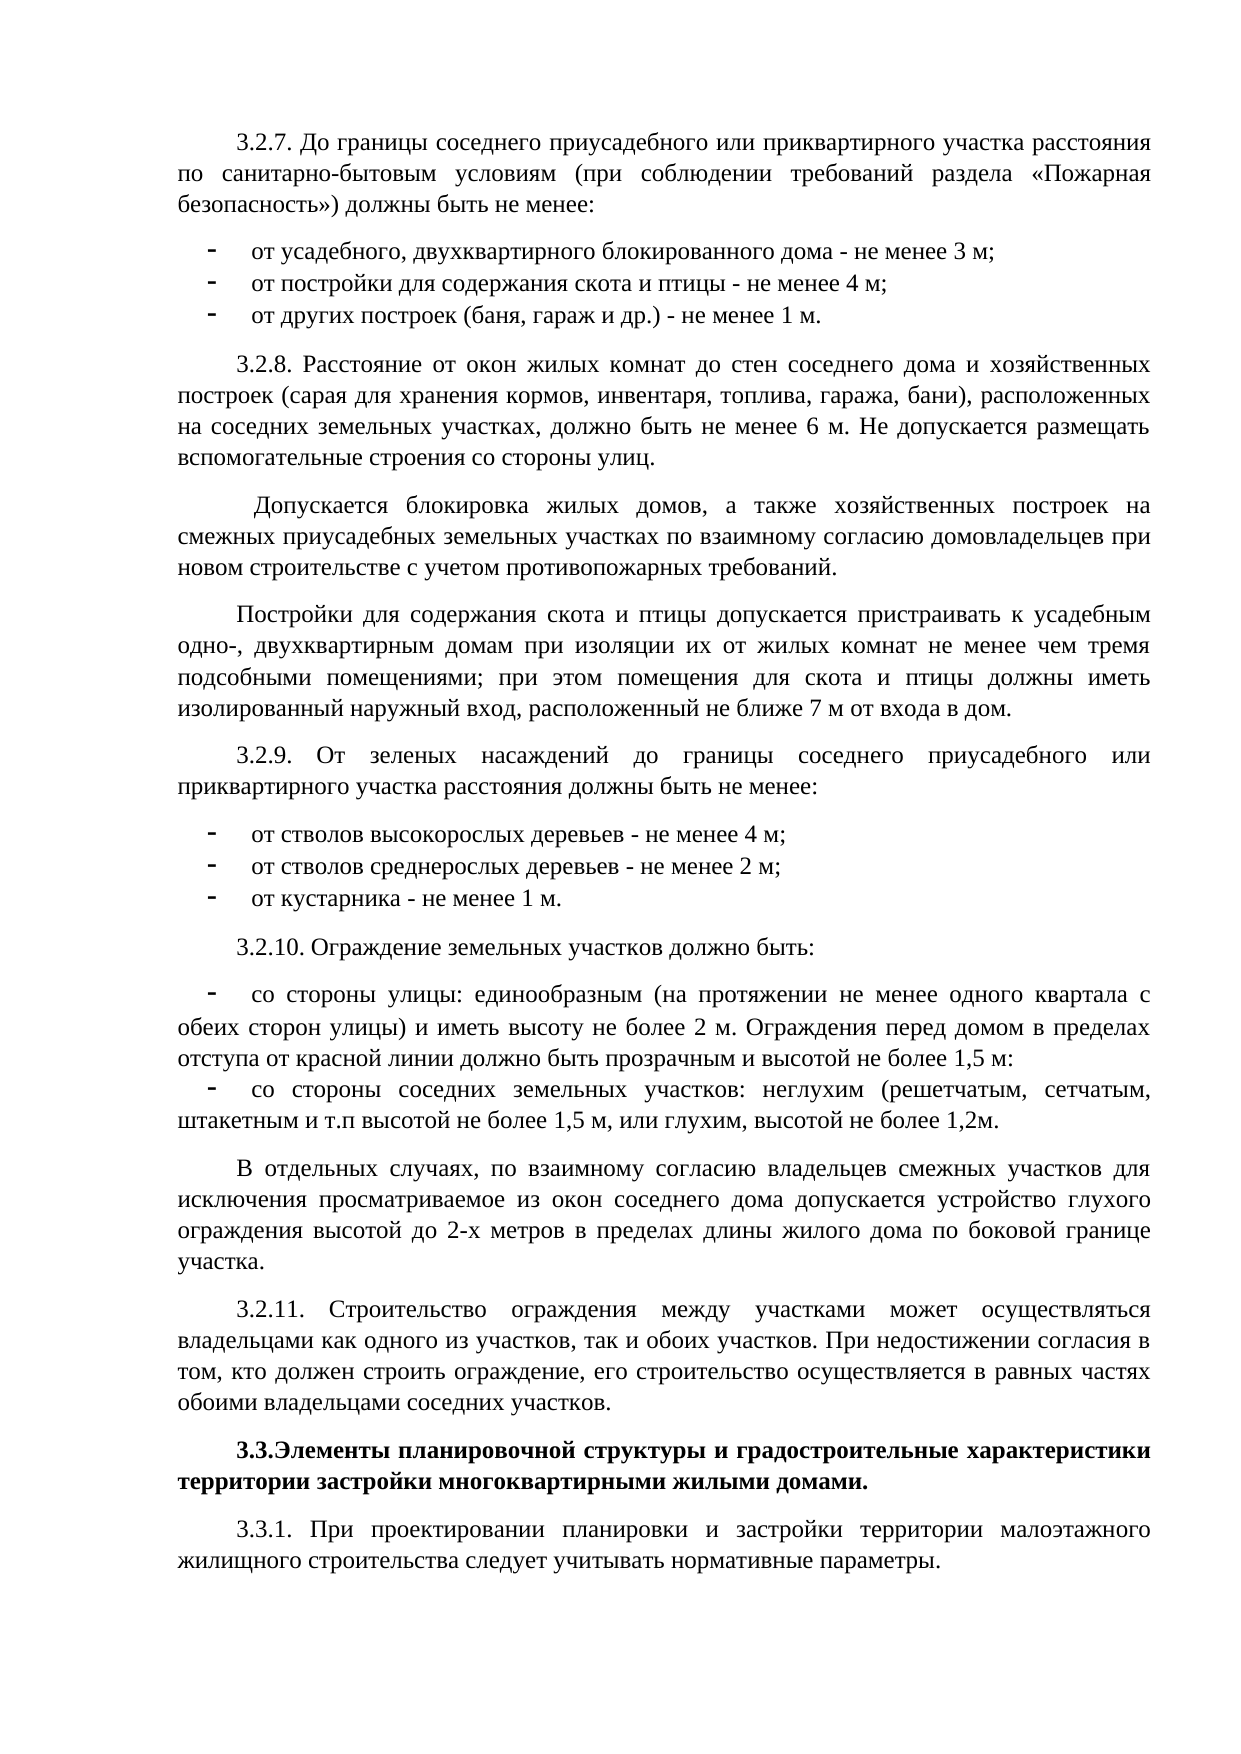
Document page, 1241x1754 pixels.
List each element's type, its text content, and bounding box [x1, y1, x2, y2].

text 3.2.9. От зеленых насаждений до границы соседнего приусадебного или приквартирного участка расстояния должны быть не менее: [177, 740, 1152, 800]
text Допускается блокировка жилых домов, а также хозяйственных построек на смежных приусадебных земельных участках по взаимному согласию домовладельцев при новом строительстве с учетом противопожарных требований. [177, 490, 1152, 581]
text 3.2.8. Расстояние от окон жилых комнат до стен соседнего дома и хозяйственных построек (сарая для хранения кормов, инвентаря, топлива, гаража, бани), расположенных на соседних земельных участках, должно быть не менее 6 м. Не допускается размещать вспомогательные строения со стороны улиц. [177, 349, 1152, 471]
list от стволов среднерослых деревьев - не менее 2 м; [177, 851, 1152, 881]
list от стволов высокорослых деревьев - не менее 4 м; [177, 819, 1152, 849]
list от кустарника - не менее 1 м. [177, 883, 1152, 913]
text Постройки для содержания скота и птицы допускается пристраивать к усадебным одно-, двухквартирным домам при изоляции их от жилых комнат не менее чем тремя подсобными помещениями; при этом помещения для скота и птицы должны иметь изолированный наружный вход, расположенный не ближе 7 м от входа в дом. [177, 599, 1152, 721]
list со стороны соседних земельных участков: неглухим (решетчатым, сетчатым, штакетным и т.п высотой не более 1,5 м, или глухим, высотой не более 1,2м. [177, 1074, 1152, 1134]
list от других построек (баня, гараж и др.) - не менее 1 м. [177, 300, 1152, 330]
list от усадебного, двухквартирного блокированного дома - не менее 3 м; [177, 236, 1152, 266]
text 3.2.11. Строительство ограждения между участками может осуществляться владельцами как одного из участков, так и обоих участков. При недостижении согласия в том, кто должен строить ограждение, его строительство осуществляется в равных частях обоими владельцами соседних участков. [177, 1294, 1152, 1416]
text 3.3.1. При проектировании планировки и застройки территории малоэтажного жилищного строительства следует учитывать нормативные параметры. [177, 1514, 1152, 1573]
text В отдельных случаях, по взаимному согласию владельцев смежных участков для исключения просматриваемое из окон соседнего дома допускается устройство глухого ограждения высотой до 2-х метров в пределах длины жилого дома по боковой границе участка. [177, 1153, 1152, 1275]
text 3.3.Элементы планировочной структуры и градостроительные характеристики территории застройки многоквартирными жилыми домами. [177, 1435, 1152, 1495]
text 3.2.10. Ограждение земельных участков должно быть: [177, 932, 1152, 961]
list от постройки для содержания скота и птицы - не менее 4 м; [177, 268, 1152, 298]
list со стороны улицы: единообразным (на протяжении не менее одного квартала с обеих сторон улицы) и иметь высоту не более 2 м. Ограждения перед домом в пределах отступа от красной линии должно быть прозрачным и высотой не более 1,5 м: [177, 979, 1152, 1071]
text 3.2.7. До границы соседнего приусадебного или приквартирного участка расстояния по санитарно-бытовым условиям (при соблюдении требований раздела «Пожарная безопасность») должны быть не менее: [177, 127, 1152, 217]
